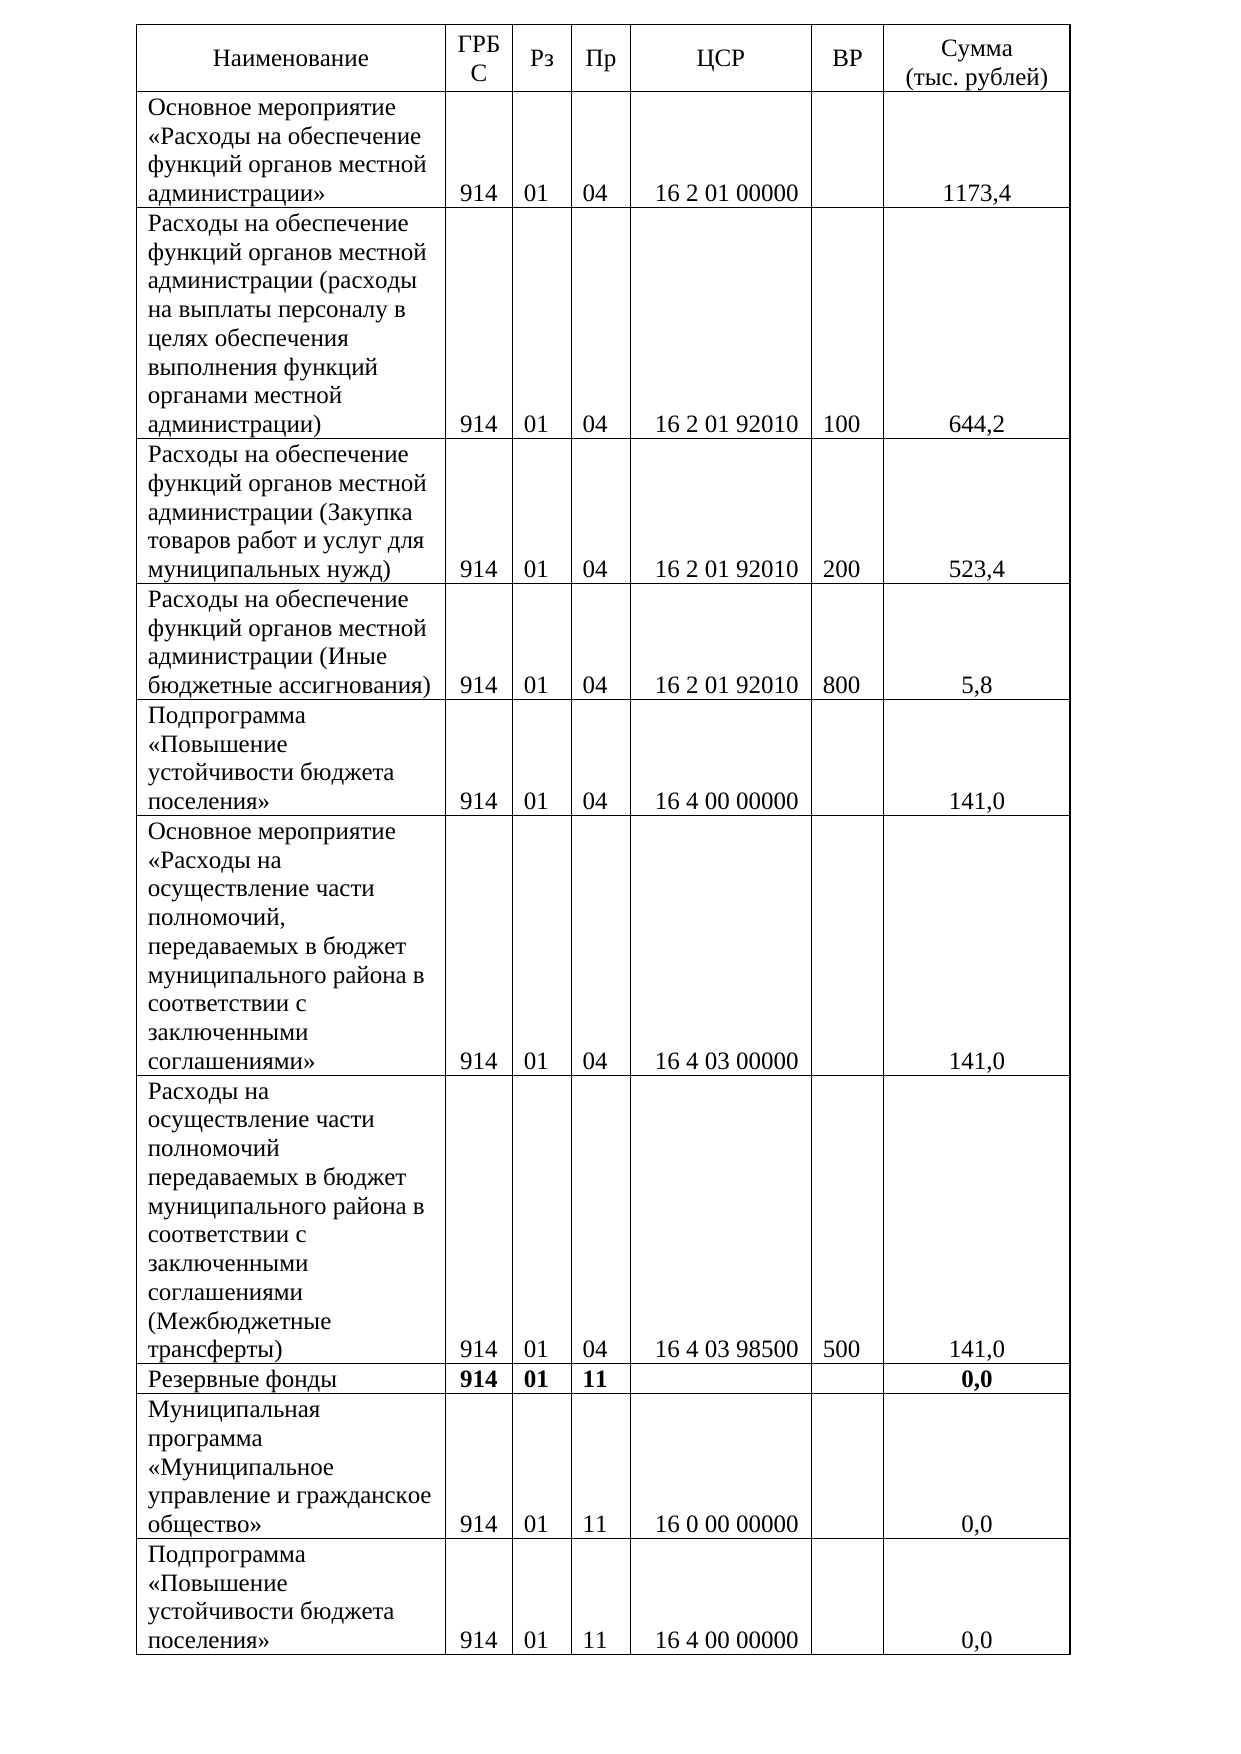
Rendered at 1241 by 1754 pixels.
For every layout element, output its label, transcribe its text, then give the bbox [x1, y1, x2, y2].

table_cell 16 2 01 92010 [631, 584, 811, 699]
table_cell 01 [513, 1394, 571, 1538]
table_cell 01 [513, 439, 571, 583]
table_cell 16 2 01 92010 [631, 208, 811, 438]
table_cell 16 2 01 00000 [631, 92, 811, 207]
table_cell 914 [446, 1394, 512, 1538]
table_cell Основное мероприятие «Расходы на осуществление части полномочий, передаваемых в бюджет муниципального района в соответствии с заключенными соглашениями» [137, 816, 445, 1075]
table_cell 500 [812, 1076, 883, 1363]
table_cell 914 [446, 1364, 512, 1393]
table_cell 16 4 00 00000 [631, 1539, 811, 1654]
table_cell 141,0 [884, 816, 1069, 1075]
table_cell Подпрограмма «Повышение устойчивости бюджета поселения» [137, 1539, 445, 1654]
table_cell [812, 1364, 883, 1393]
table_cell 0,0 [884, 1394, 1069, 1538]
table_cell [812, 816, 883, 1075]
table_cell 0,0 [884, 1364, 1069, 1393]
table_cell 644,2 [884, 208, 1069, 438]
table_header ЦСР [631, 25, 811, 91]
table_cell 16 0 00 00000 [631, 1394, 811, 1538]
table_cell 11 [572, 1364, 630, 1393]
table_cell 914 [446, 1539, 512, 1654]
table_cell 5,8 [884, 584, 1069, 699]
table_cell 04 [572, 208, 630, 438]
table_cell 914 [446, 1076, 512, 1363]
table_cell Резервные фонды [137, 1364, 445, 1393]
table_cell 01 [513, 1539, 571, 1654]
table_cell [631, 1364, 811, 1393]
table_cell 523,4 [884, 439, 1069, 583]
table_cell 01 [513, 816, 571, 1075]
table_cell 01 [513, 1076, 571, 1363]
table_cell 04 [572, 816, 630, 1075]
table_cell 01 [513, 92, 571, 207]
table_cell [812, 1394, 883, 1538]
table_cell 914 [446, 584, 512, 699]
table_cell 16 2 01 92010 [631, 439, 811, 583]
table_cell 200 [812, 439, 883, 583]
table_cell 800 [812, 584, 883, 699]
table_header ГРБС [446, 25, 512, 91]
table_cell [812, 92, 883, 207]
table_cell 16 4 03 00000 [631, 816, 811, 1075]
table_cell 1173,4 [884, 92, 1069, 207]
table_cell 01 [513, 1364, 571, 1393]
table_cell 01 [513, 208, 571, 438]
table_cell 11 [572, 1539, 630, 1654]
table_cell 141,0 [884, 700, 1069, 815]
table_cell 16 4 03 98500 [631, 1076, 811, 1363]
table_cell Подпрограмма «Повышение устойчивости бюджета поселения» [137, 700, 445, 815]
table_cell 04 [572, 584, 630, 699]
table_cell 914 [446, 816, 512, 1075]
table_cell Основное мероприятие «Расходы на обеспечение функций органов местной администрации» [137, 92, 445, 207]
table_cell Расходы на обеспечение функций органов местной администрации (Закупка товаров работ и услуг для муниципальных нужд) [137, 439, 445, 583]
table_cell 04 [572, 700, 630, 815]
table_cell 914 [446, 439, 512, 583]
table_cell 100 [812, 208, 883, 438]
table_cell Расходы на обеспечение функций органов местной администрации (Иные бюджетные ассигнования) [137, 584, 445, 699]
table_cell 01 [513, 584, 571, 699]
table_cell 16 4 00 00000 [631, 700, 811, 815]
table_header Пр [572, 25, 630, 91]
table_header Сумма (тыс. рублей) [884, 25, 1069, 91]
table_cell 141,0 [884, 1076, 1069, 1363]
table_cell 01 [513, 700, 571, 815]
table_header Наименование [137, 25, 445, 91]
table_cell Расходы на осуществление части полномочий передаваемых в бюджет муниципального района в соответствии с заключенными соглашениями (Межбюджетные трансферты) [137, 1076, 445, 1363]
table_cell 04 [572, 1076, 630, 1363]
table_cell Муниципальная программа «Муниципальное управление и гражданское общество» [137, 1394, 445, 1538]
table_header Рз [513, 25, 571, 91]
table_cell 914 [446, 92, 512, 207]
table_cell 914 [446, 700, 512, 815]
table_cell 914 [446, 208, 512, 438]
table_cell 04 [572, 439, 630, 583]
table_cell Расходы на обеспечение функций органов местной администрации (расходы на выплаты персоналу в целях обеспечения выполнения функций органами местной администрации) [137, 208, 445, 438]
table_cell 11 [572, 1394, 630, 1538]
table_cell 04 [572, 92, 630, 207]
table_cell 0,0 [884, 1539, 1069, 1654]
table_cell [812, 1539, 883, 1654]
table_cell [812, 700, 883, 815]
table_header ВР [812, 25, 883, 91]
